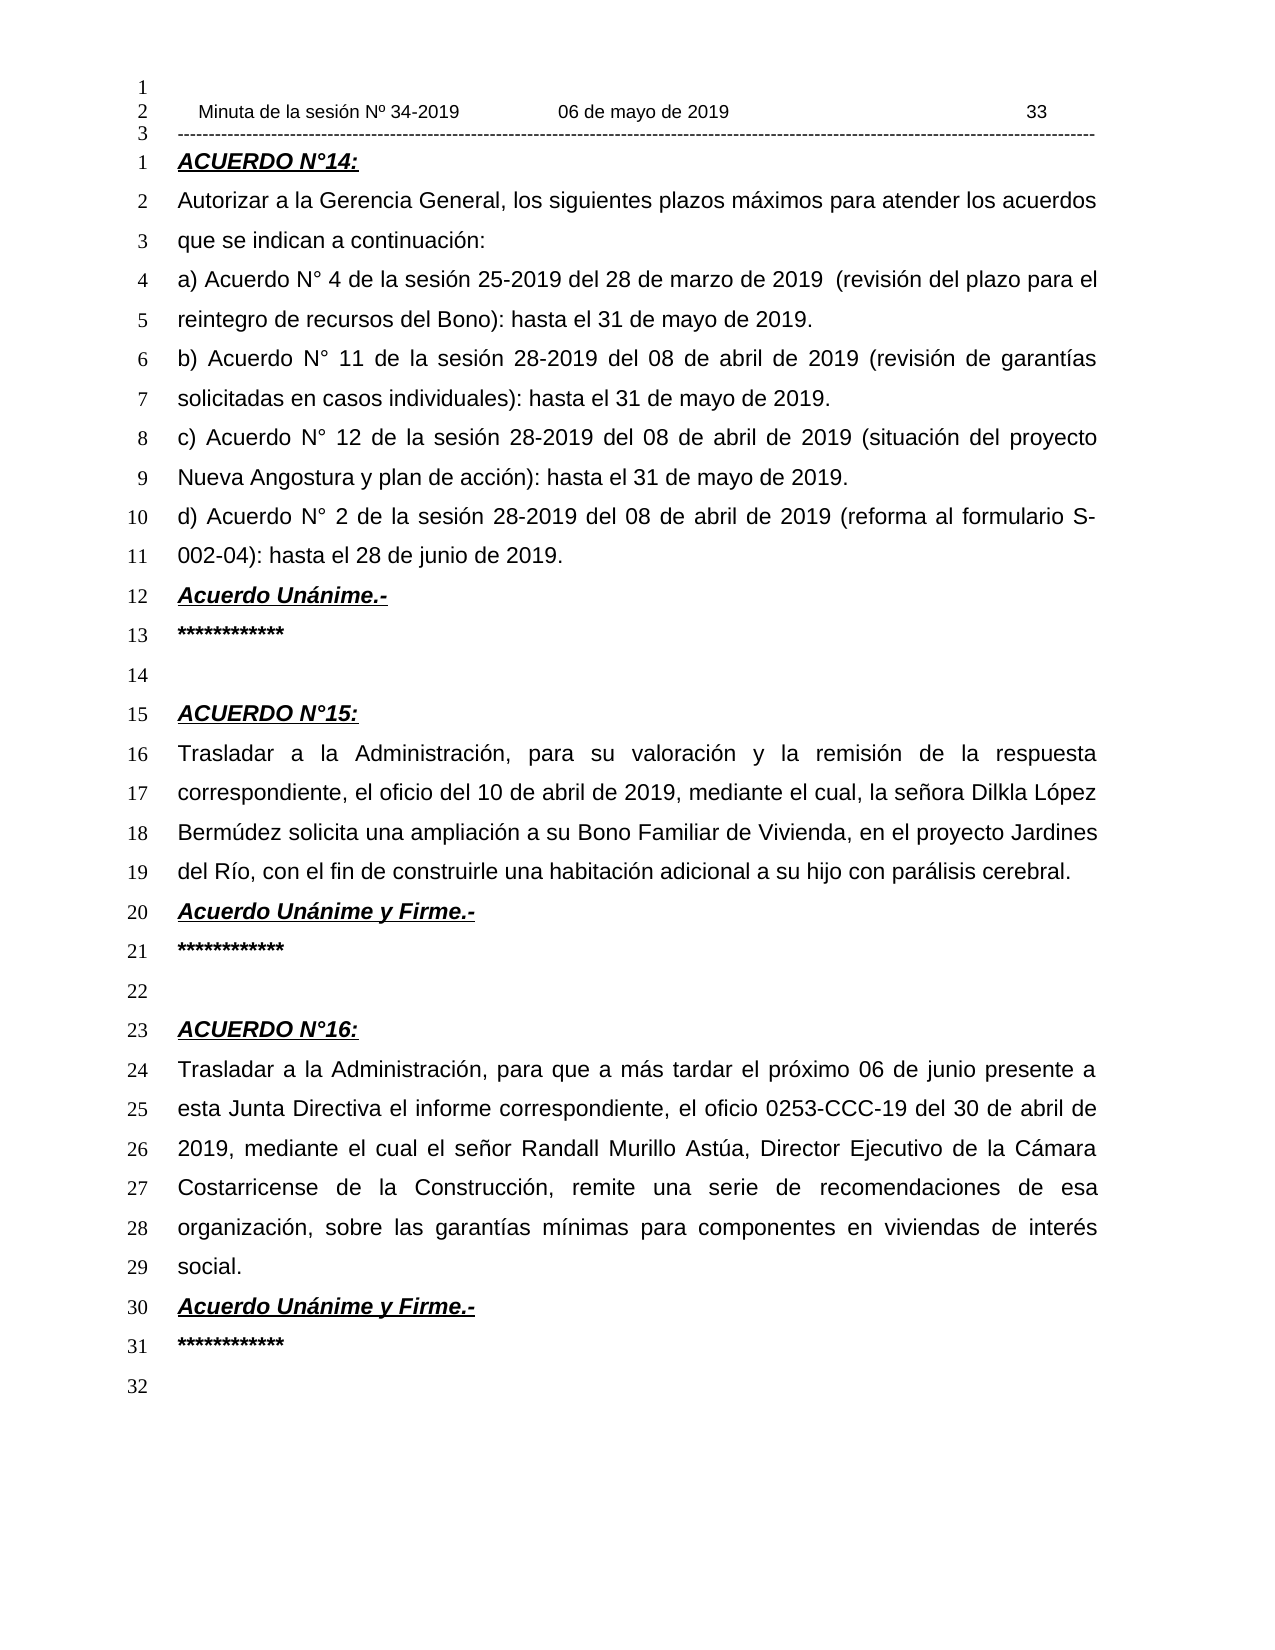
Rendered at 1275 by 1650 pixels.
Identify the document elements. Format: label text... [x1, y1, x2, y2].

subtitle Acuerdo Unánime y Firme.- [177, 898, 1098, 924]
text Trasladar a la Administración, para su valoración y la remisión de la respuesta correspondiente, el oficio del 10 de abril de 2019, mediante el cual, la señora Dilkla López Bermúdez solicita una ampliación a su Bono Familiar de Vivienda, en el proyecto Jardines del Río, con el fin de construirle una habitación adicional a su hijo con parálisis cerebral. [177, 740, 1098, 885]
text ************ [177, 621, 1098, 648]
subtitle Acuerdo Unánime y Firme.- [177, 1293, 1098, 1319]
text a) Acuerdo N° 4 de la sesión 25-2019 del 28 de marzo de 2019 (revisión del plazo para el reintegro de recursos del Bono): hasta el 31 de mayo de 2019. [177, 266, 1098, 332]
subtitle ACUERDO N°16: [177, 1016, 1098, 1043]
text b) Acuerdo N° 11 de la sesión 28-2019 del 08 de abril de 2019 (revisión de garantías solicitadas en casos individuales): hasta el 31 de mayo de 2019. [177, 345, 1098, 411]
text ************ [177, 1332, 1098, 1358]
text ************ [177, 937, 1098, 964]
text Trasladar a la Administración, para que a más tardar el próximo 06 de junio presente a esta Junta Directiva el informe correspondiente, el oficio 0253-CCC-19 del 30 de abril de 2019, mediante el cual el señor Randall Murillo Astúa, Director Ejecutivo de la Cámara Costarricense de la Construcción, remite una serie de recomendaciones de esa organización, sobre las garantías mínimas para componentes en viviendas de interés social. [177, 1056, 1098, 1279]
subtitle Acuerdo Unánime.- [177, 582, 1098, 608]
subtitle ACUERDO N°14: [177, 148, 1098, 174]
text c) Acuerdo N° 12 de la sesión 28-2019 del 08 de abril de 2019 (situación del proyecto Nueva Angostura y plan de acción): hasta el 31 de mayo de 2019. [177, 424, 1098, 490]
text Autorizar a la Gerencia General, los siguientes plazos máximos para atender los acuerdos que se indican a continuación: [177, 187, 1098, 253]
subtitle ACUERDO N°15: [177, 700, 1098, 727]
text d) Acuerdo N° 2 de la sesión 28-2019 del 08 de abril de 2019 (reforma al formulario S-002-04): hasta el 28 de junio de 2019. [177, 503, 1098, 569]
